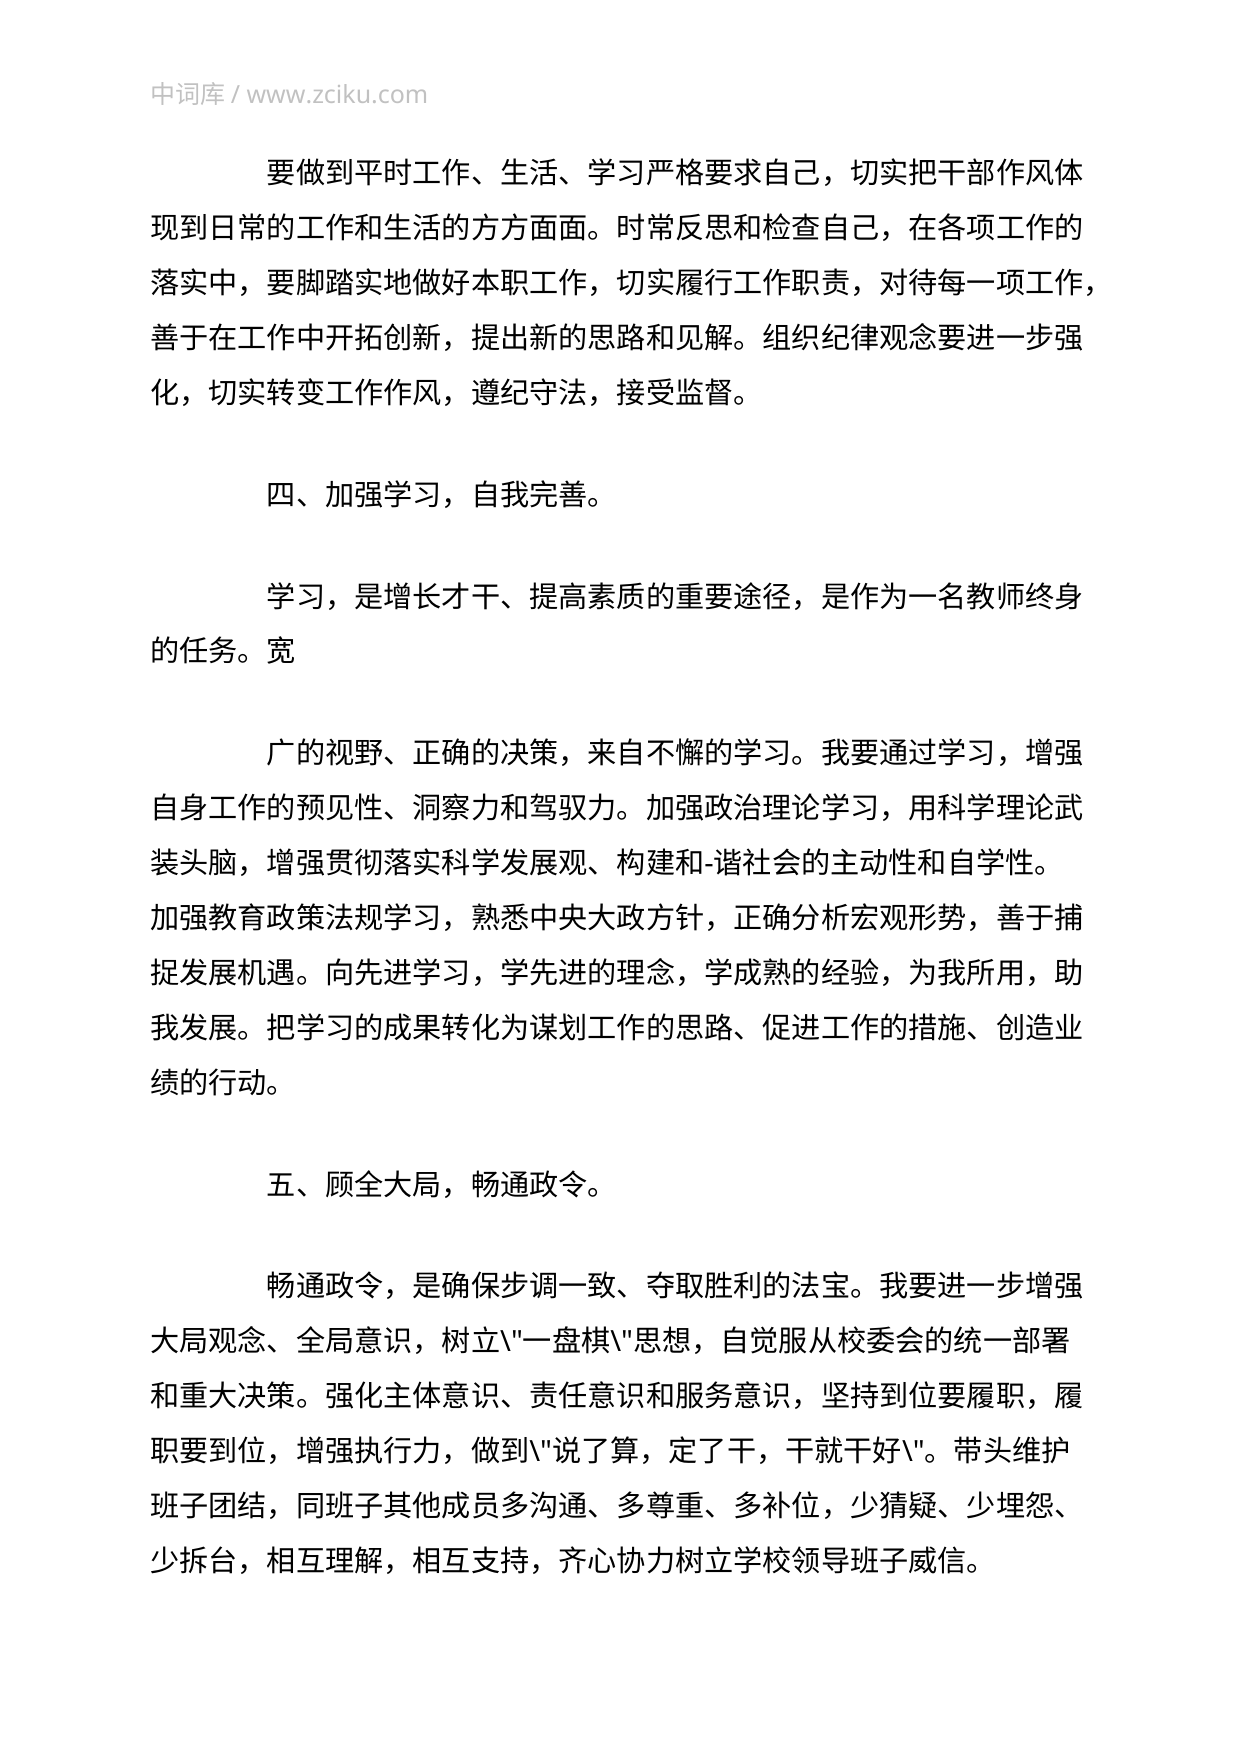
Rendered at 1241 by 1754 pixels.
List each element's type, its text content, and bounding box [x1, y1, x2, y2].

text 学习，是增长才干、提高素质的重要途径，是作为一名教师终身的任务。宽 [150, 573, 1090, 670]
text 畅通政令，是确保步调一致、夺取胜利的法宝。我要进一步增强大局观念、全局意识，树立\"一盘棋\"思想，自觉服从校委会的统一部署和重大决策。强化主体意识、责任意识和服务意识，坚持到位要履职，履职要到位，增强执行力，做到\"说了算，定了干，干就干好\"。带头维护班子团结，同班子其他成员多沟通、多尊重、多补位，少猜疑、少埋怨、少拆台，相互理解，相互支持，齐心协力树立学校领导班子威信。 [150, 1263, 1090, 1580]
text 五、顾全大局，畅通政令。 [150, 1161, 1090, 1203]
text 要做到平时工作、生活、学习严格要求自己，切实把干部作风体现到日常的工作和生活的方方面面。时常反思和检查自己，在各项工作的落实中，要脚踏实地做好本职工作，切实履行工作职责，对待每一项工作，善于在工作中开拓创新，提出新的思路和见解。组织纪律观念要进一步强化，切实转变工作作风，遵纪守法，接受监督。 [150, 150, 1090, 412]
text 广的视野、正确的决策，来自不懈的学习。我要通过学习，增强自身工作的预见性、洞察力和驾驭力。加强政治理论学习，用科学理论武装头脑，增强贯彻落实科学发展观、构建和-谐社会的主动性和自学性。加强教育政策法规学习，熟悉中央大政方针，正确分析宏观形势，善于捕捉发展机遇。向先进学习，学先进的理念，学成熟的经验，为我所用，助我发展。把学习的成果转化为谋划工作的思路、促进工作的措施、创造业绩的行动。 [150, 730, 1090, 1102]
text 四、加强学习，自我完善。 [150, 471, 1090, 514]
